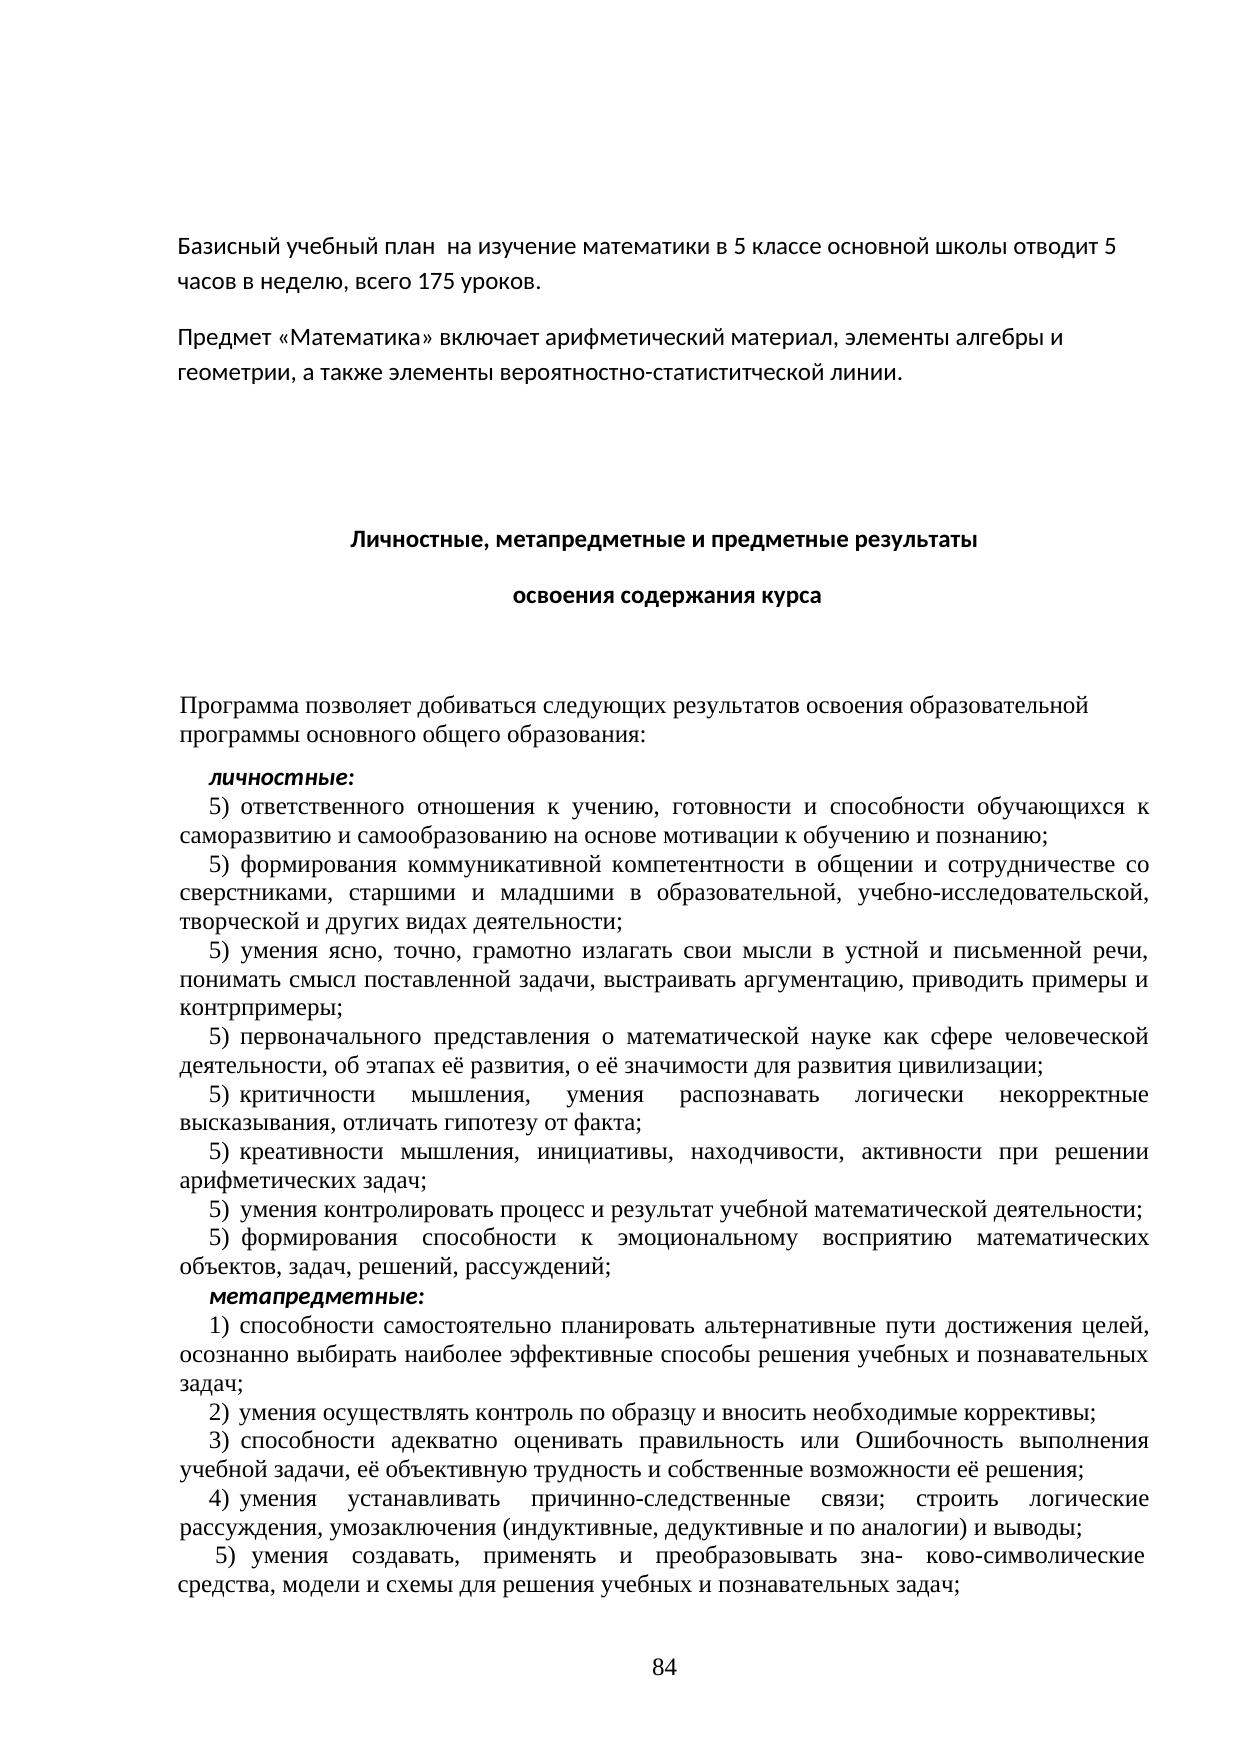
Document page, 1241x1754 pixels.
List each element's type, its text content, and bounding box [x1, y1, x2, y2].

list креативности мышления, инициативы, находчивости, активности при решении арифметических задач; [179, 1136, 1149, 1194]
list критичности мышления, умения распознавать логически некорректные высказывания, отличать гипотезу от факта; [179, 1079, 1149, 1136]
list умения создавать, применять и преобразовывать зна- ково-символические средства, модели и схемы для решения учебных и познавательных задач; [177, 1540, 1145, 1598]
list первоначального представления о математической науке как сфере человеческой деятельности, об этапах её развития, о её значимости для развития цивилизации; [179, 1021, 1149, 1079]
list формирования коммуникативной компетентности в общении и сотрудничестве со сверстниками, старшими и младшими в образовательной, учебно-исследовательской, творческой и других видах деятельности; [179, 849, 1149, 935]
text Предмет «Математика» включает арифметический материал, элементы алгебры и геометрии, а также элементы вероятностно-статиститческой линии. [177, 321, 1152, 386]
list умения осуществлять контроль по образцу и вносить необходимые коррективы; [179, 1397, 1149, 1425]
list умения контролировать процесс и результат учебной математической деятельности; [179, 1194, 1149, 1222]
list формирования способности к эмоциональному восприятию математических объектов, задач, решений, рассуждений; [179, 1222, 1149, 1280]
list умения ясно, точно, грамотно излагать свои мысли в устной и письменной речи, понимать смысл поставленной задачи, выстраивать аргументацию, приводить примеры и контрпримеры; [179, 935, 1149, 1021]
text освоения содержания курса [177, 579, 1152, 609]
list умения устанавливать причинно-следственные связи; строить логические рассуждения, умозаключения (индуктивные, дедуктивные и по аналогии) и выводы; [179, 1483, 1149, 1540]
text Личностные, метапредметные и предметные результаты [177, 523, 1152, 554]
list способности адекватно оценивать правильность или Ошибочность выполнения учебной задачи, её объективную трудность и собственные возможности её решения; [179, 1425, 1149, 1483]
text метапредметные: [179, 1280, 1152, 1310]
text Базисный учебный план на изучение математики в 5 классе основной школы отводит 5 часов в неделю, всего 175 уроков. [177, 230, 1152, 295]
text Программа позволяет добиваться следующих результатов освоения образовательной программы основного общего образования: [179, 691, 1149, 748]
list способности самостоятельно планировать альтернативные пути достижения целей, осознанно выбирать наиболее эффективные способы решения учебных и познавательных задач; [179, 1310, 1149, 1397]
list ответственного отношения к учению, готовности и способности обучающихся к саморазвитию и самообразованию на основе мотивации к обучению и познанию; [179, 791, 1149, 849]
text личностные: [179, 761, 1152, 791]
